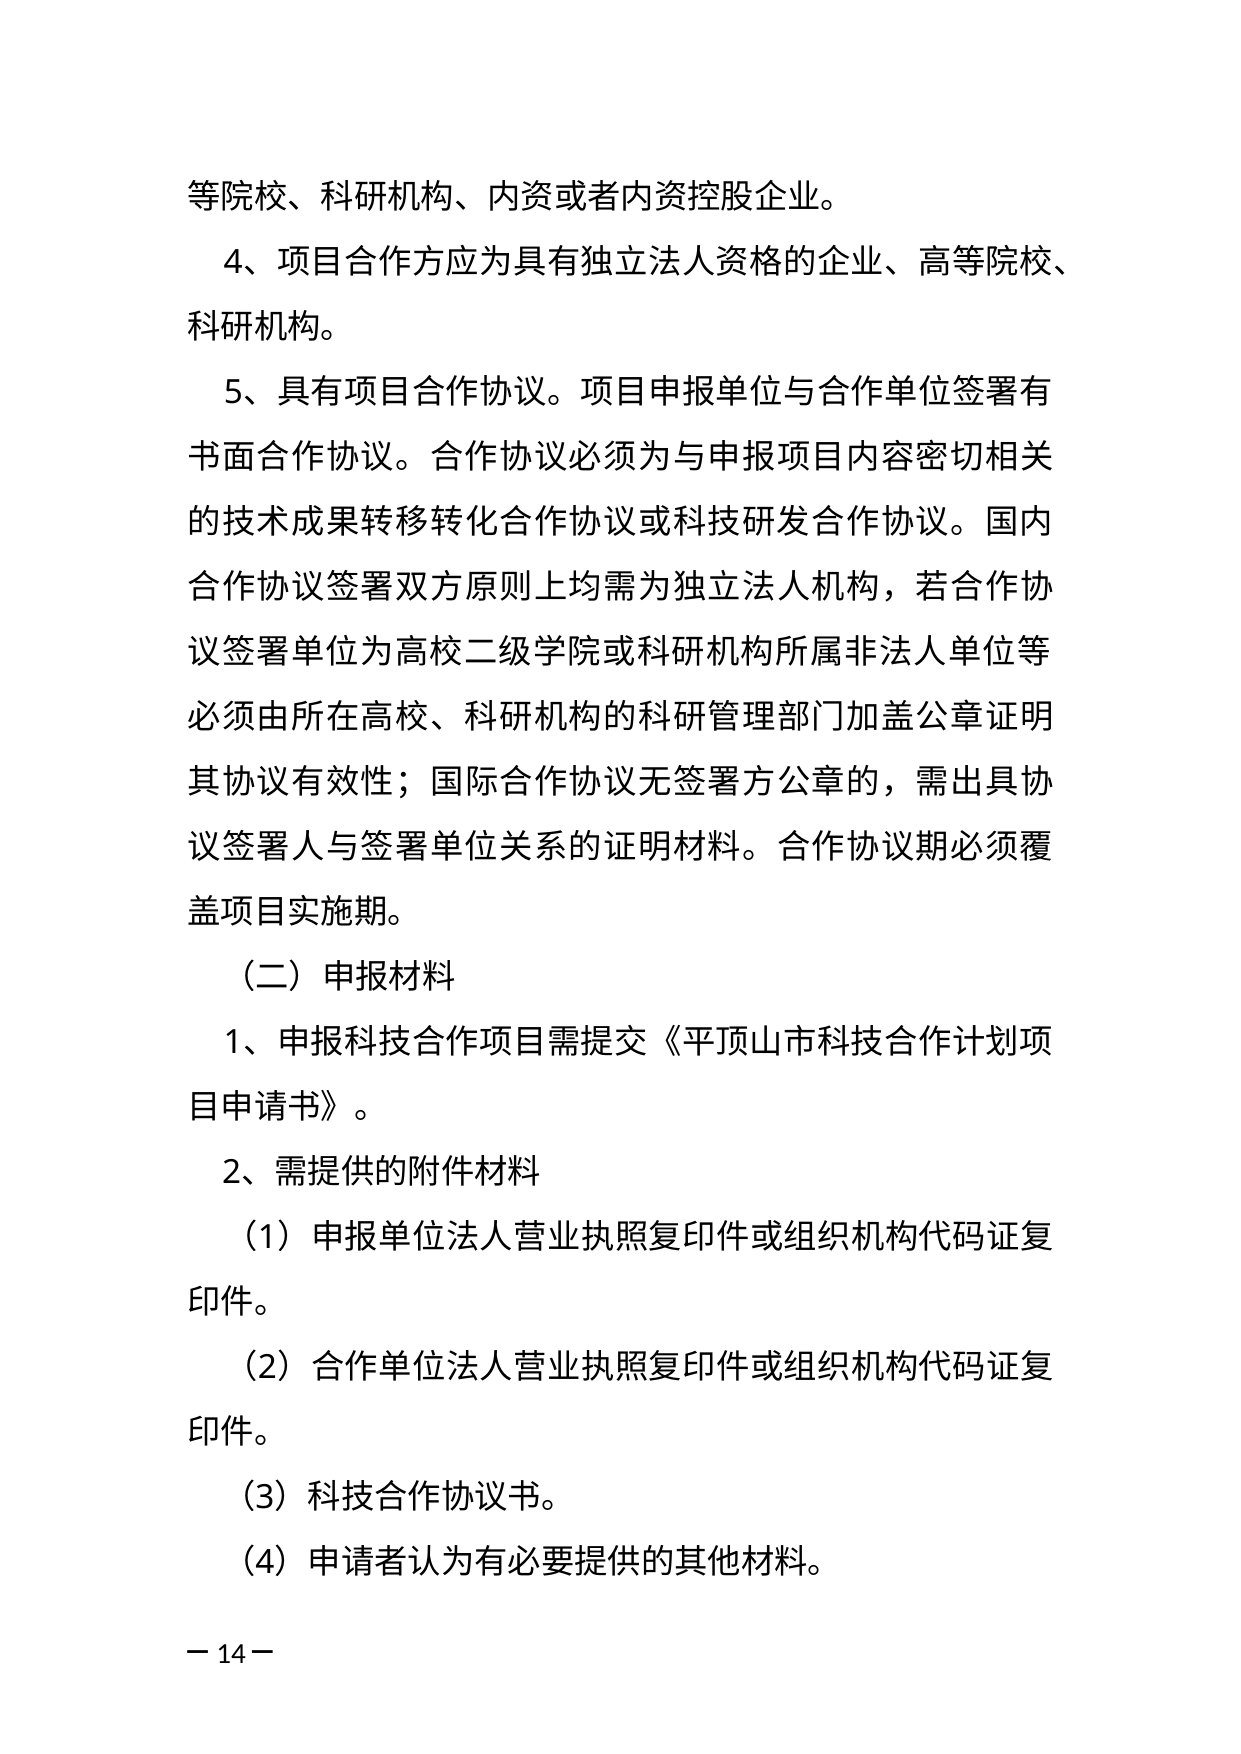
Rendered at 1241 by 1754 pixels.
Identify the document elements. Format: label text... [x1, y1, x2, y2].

text 4、项目合作方应为具有独立法人资格的企业、高等院校、科研机构。 [187, 227, 1053, 357]
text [187, 162, 1053, 227]
text （2）合作单位法人营业执照复印件或组织机构代码证复印件。 [187, 1332, 1053, 1462]
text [187, 1527, 1053, 1592]
text （3）科技合作协议书。 [187, 1462, 1053, 1527]
text （二）申报材料 [187, 942, 1053, 1007]
text 1、申报科技合作项目需提交《平顶山市科技合作计划项目申请书》。 2、需提供的附件材料 （1）申报单位法人营业执照复印件或组织机构代码证复印件。 [187, 1007, 1053, 1332]
text 5、具有项目合作协议。项目申报单位与合作单位签署有书面合作协议。合作协议必须为与申报项目内容密切相关的技术成果转移转化合作协议或科技研发合作协议。国内合作协议签署双方原则上均需为独立法人机构，若合作协议签署单位为高校二级学院或科研机构所属非法人单位等，必须由所在高校、科研机构的科研管理部门加盖公章证明其协议有效性；国际合作协议无签署方公章的，需出具协议签署人与签署单位关系的证明材料。合作协议期必须覆盖项目实施期。 [187, 357, 1053, 942]
